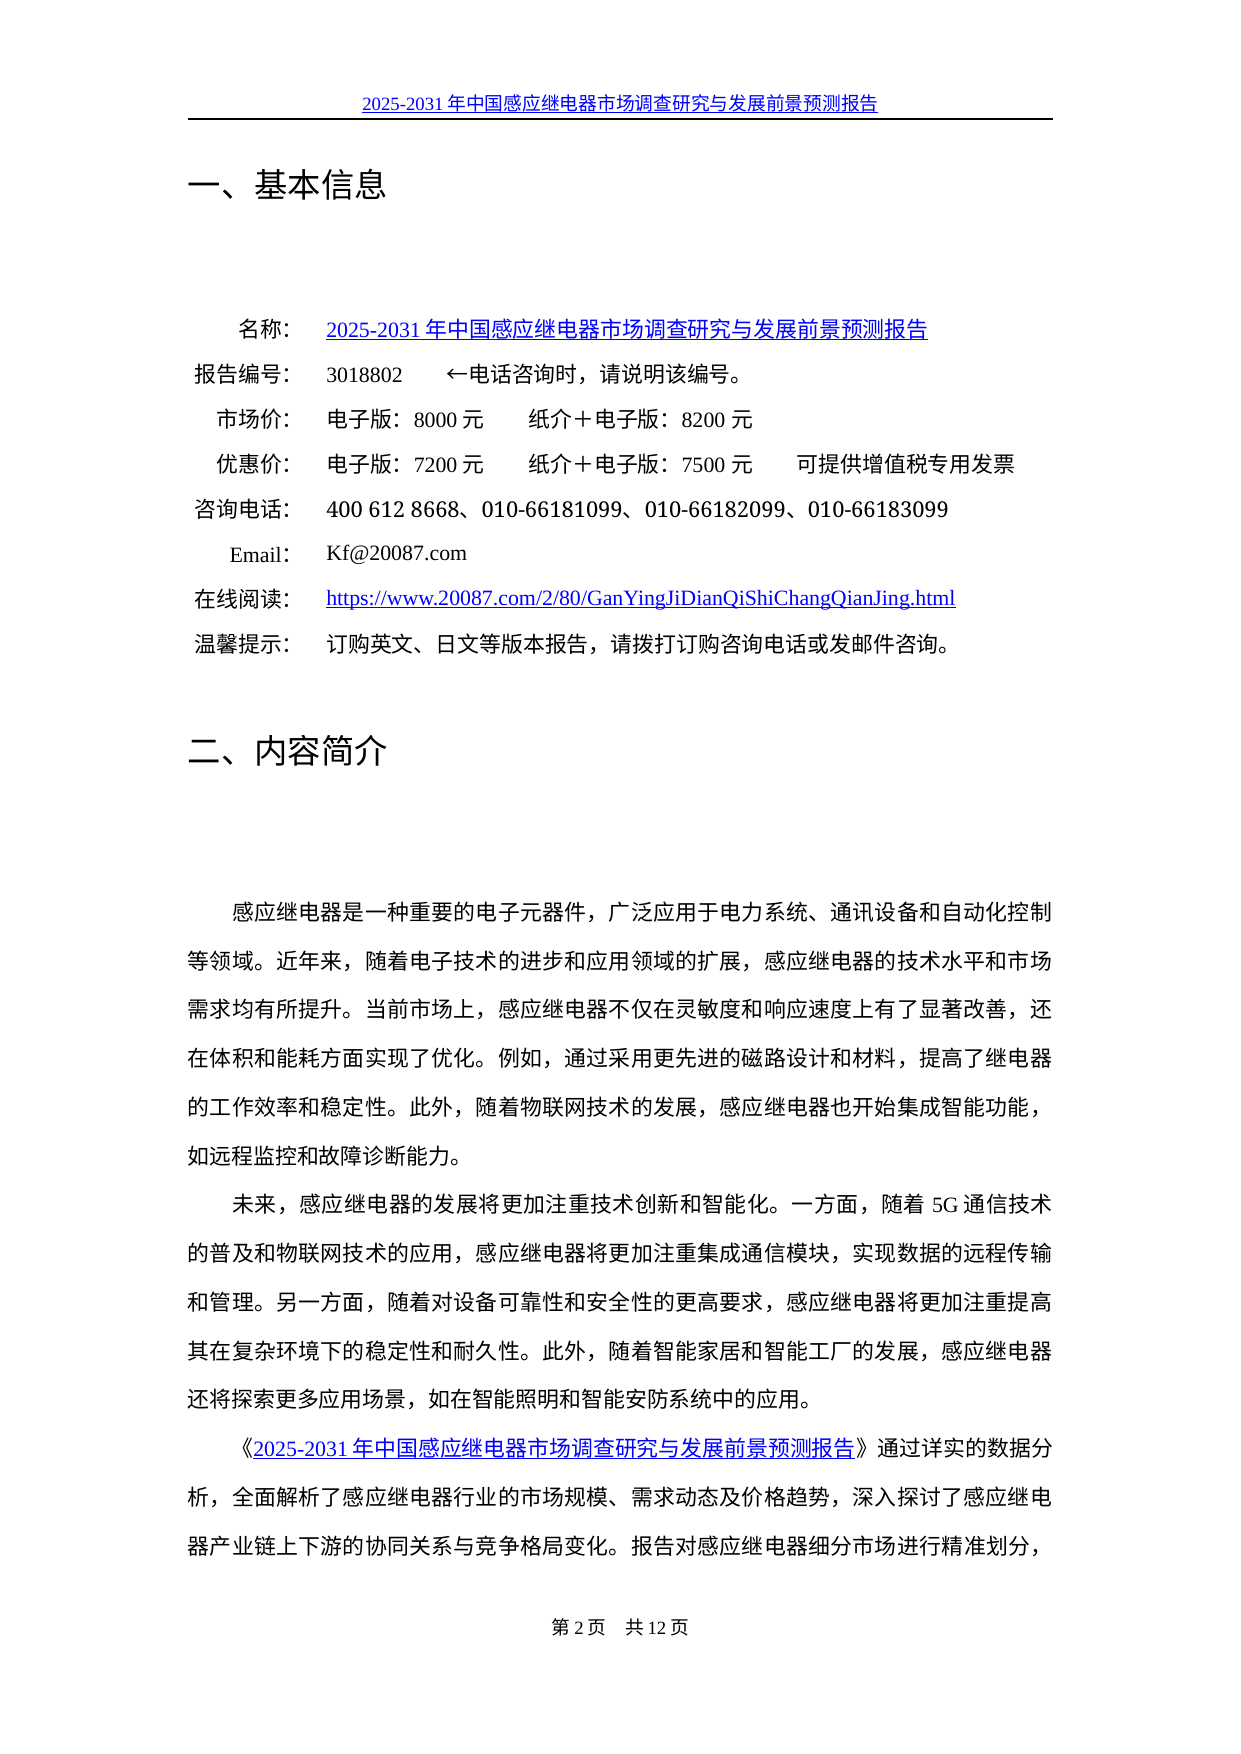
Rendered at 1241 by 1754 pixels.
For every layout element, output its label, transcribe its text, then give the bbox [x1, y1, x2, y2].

table_cell 电子版：8000 元 纸介＋电子版：8200 元 [315, 402, 1073, 447]
table_cell 订购英文、日文等版本报告，请拨打订购咨询电话或发邮件咨询。 [315, 627, 1073, 672]
title 二、内容简介 [187, 717, 1053, 782]
table_cell 市场价： [167, 402, 315, 447]
table_cell Kf@20087.com [315, 537, 1073, 582]
table_header 2025-2031年中国感应继电器市场调查研究与发展前景预测报告 [315, 312, 1073, 357]
table_header 名称： [167, 312, 315, 357]
table_cell 优惠价： [167, 447, 315, 492]
table_cell 温馨提示： [167, 627, 315, 672]
table_cell 电子版：7200 元 纸介＋电子版：7500 元 可提供增值税专用发票 [315, 447, 1073, 492]
title 一、基本信息 [187, 150, 1053, 215]
table_cell 在线阅读： [167, 582, 315, 627]
table_cell 3018802 ←电话咨询时，请说明该编号。 [315, 357, 1073, 402]
table_cell 咨询电话： [167, 492, 315, 537]
table_cell 400 612 8668、010-66181099、010-66182099、010-66183099 [315, 492, 1073, 537]
table_cell Email： [167, 537, 315, 582]
table_cell 报告编号： [167, 357, 315, 402]
table_cell [315, 582, 1073, 627]
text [187, 894, 1053, 1561]
